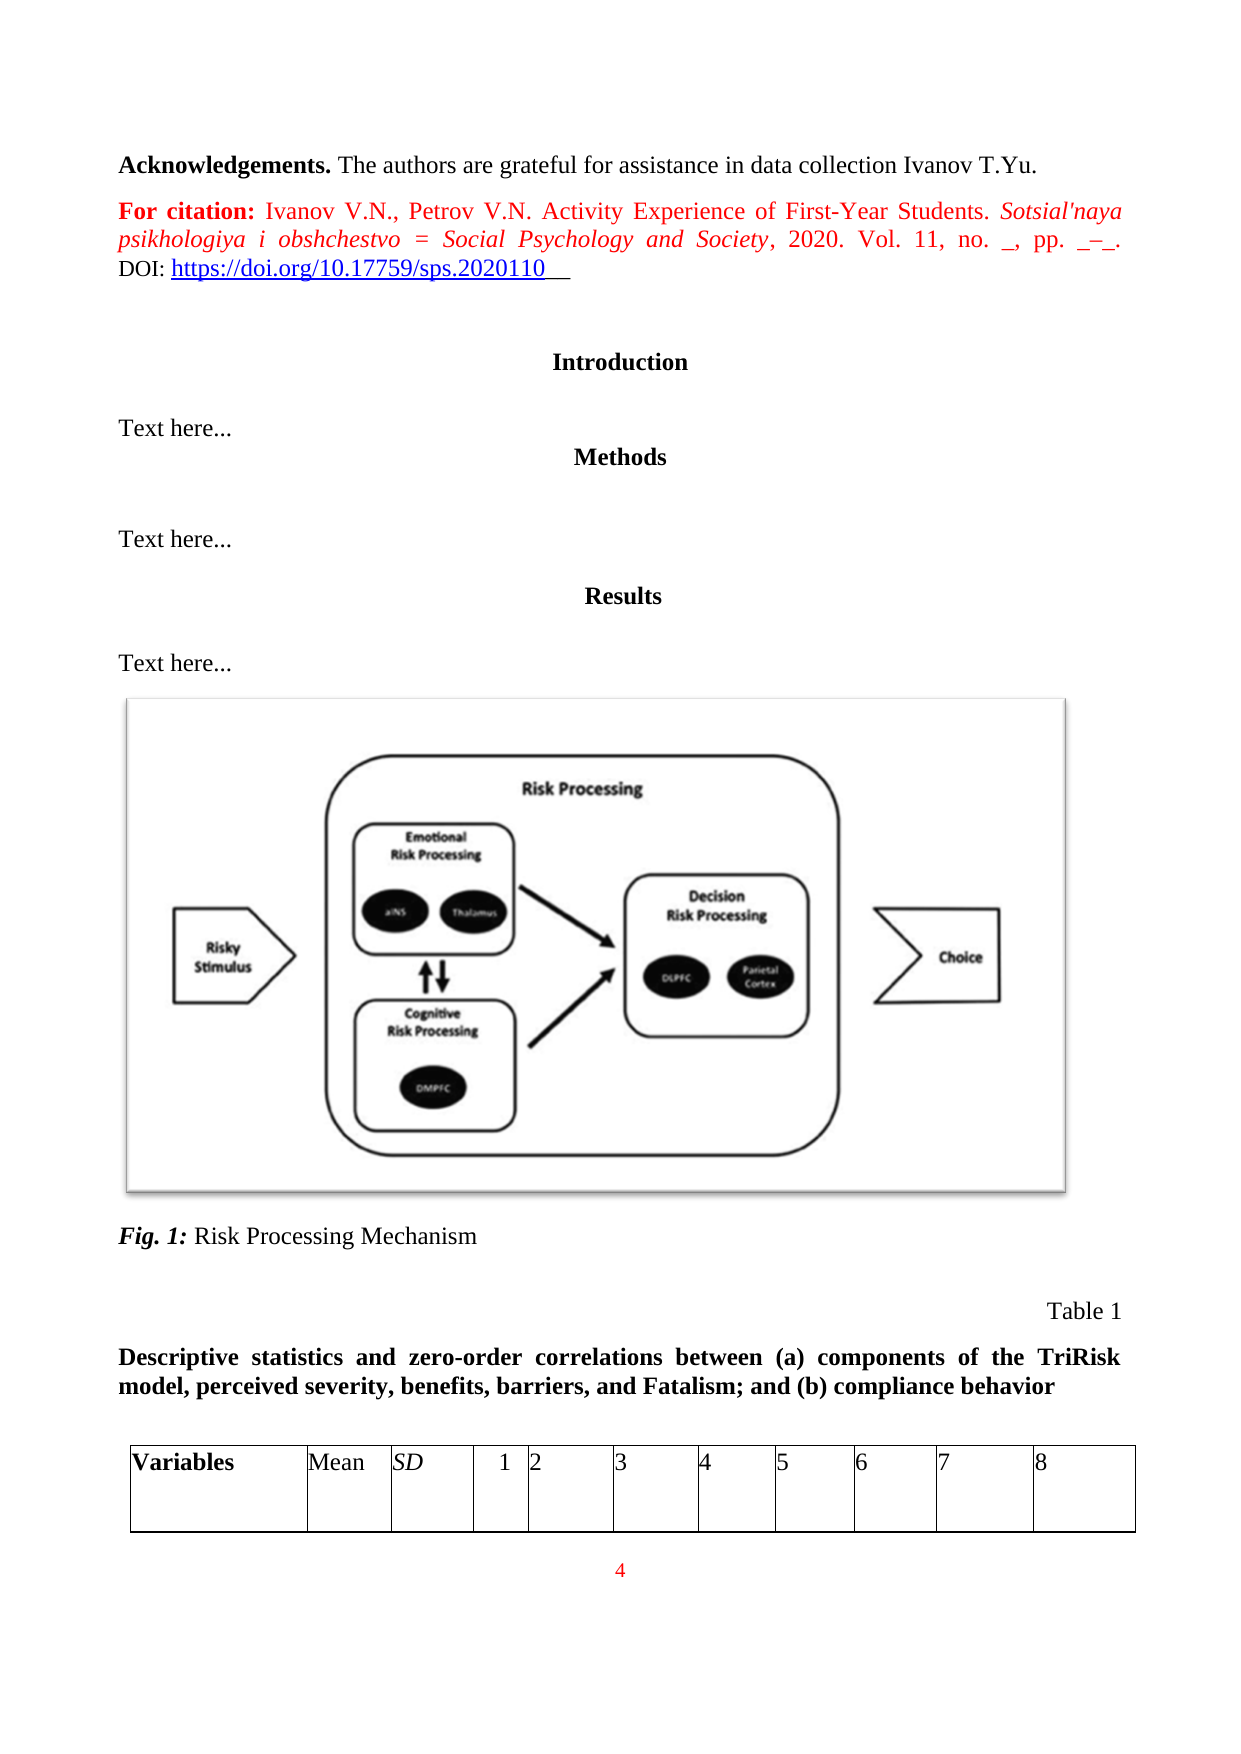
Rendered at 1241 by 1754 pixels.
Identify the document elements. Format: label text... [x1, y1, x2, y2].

text Introduction [118, 347, 1122, 375]
text Results [118, 581, 1122, 610]
table_header 4 [699, 1446, 775, 1531]
text Text here... [118, 648, 1122, 677]
table_header 7 [937, 1446, 1033, 1531]
table_header 3 [614, 1446, 698, 1531]
text Table 1 [118, 1295, 1122, 1326]
table_header Mean [308, 1446, 391, 1531]
text Methods [118, 442, 1122, 471]
subtitle Descriptive statistics and zero-order correlations between (a) components of the TriRisk model, perceived severity, benefits, barriers, and Fatalism; and (b) compliance behavior [118, 1342, 1122, 1400]
picture [118, 693, 1076, 1205]
subtitle Fig. 1: Risk Processing Mechanism [118, 1221, 1122, 1250]
table_header 6 [855, 1446, 936, 1531]
table_header 5 [776, 1446, 854, 1531]
text Acknowledgements. The authors are grateful for assistance in data collection Ivanov T.Yu. [118, 150, 1122, 179]
table_header SD [392, 1446, 473, 1531]
table_header 8 [1034, 1446, 1135, 1531]
text Text here... [118, 524, 1122, 552]
text Text here... [118, 413, 1122, 442]
table_header 1 [474, 1446, 528, 1531]
table_header 2 [529, 1446, 613, 1531]
table_header Variables [131, 1446, 307, 1531]
text For citation: Ivanov V.N., Petrov V.N. Activity Experience of First-Year Students. Sotsial'naya psikhologiya i obshchestvo = Social Psychology and Society, 2020. Vol. 11, no. _, pp. _–_. DOI: https://doi.org/10.17759/sps.2020110__ [118, 196, 1122, 282]
